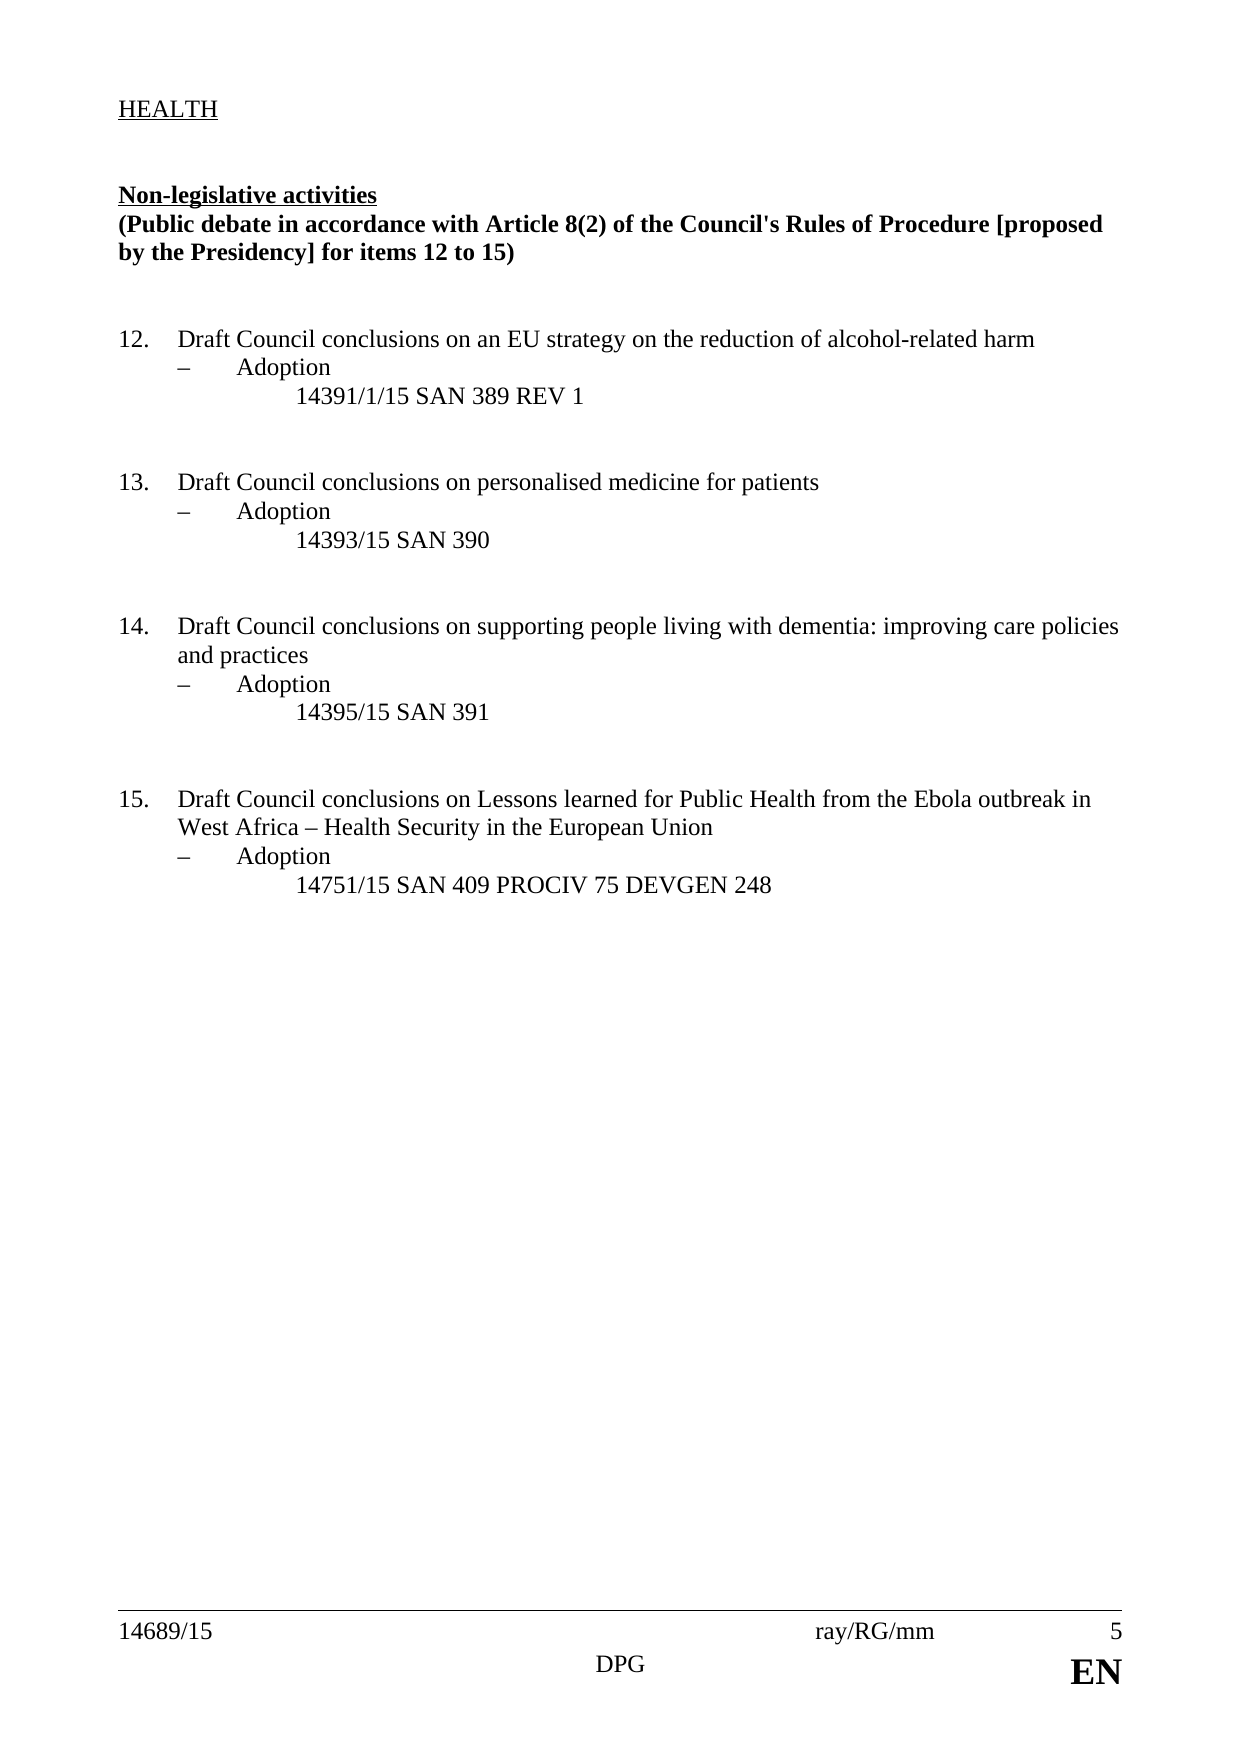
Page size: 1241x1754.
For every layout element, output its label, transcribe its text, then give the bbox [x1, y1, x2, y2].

text Adoption [177, 352, 1122, 381]
text HEALTH [118, 94, 1122, 122]
text (Public debate in accordance with Article 8(2) of the Council's Rules of Procedure [proposed by the Presidency] for items 12 to 15) [118, 209, 1122, 266]
text Adoption [177, 669, 1122, 697]
text 12. Draft Council conclusions on an EU strategy on the reduction of alcohol-related harm [118, 324, 1122, 352]
text 13. Draft Council conclusions on personalised medicine for patients [118, 467, 1122, 496]
text 14391/1/15 SAN 389 REV 1 [295, 381, 1122, 410]
text Non-legislative activities [118, 180, 1122, 209]
text 14751/15 SAN 409 PROCIV 75 DEVGEN 248 [295, 870, 1122, 899]
text Adoption [177, 841, 1122, 870]
text Adoption [177, 496, 1122, 525]
text 15. Draft Council conclusions on Lessons learned for Public Health from the Ebola outbreak in West Africa – Health Security in the European Union [118, 784, 1122, 841]
text 14395/15 SAN 391 [295, 697, 1122, 726]
text 14393/15 SAN 390 [295, 525, 1122, 554]
text 14. Draft Council conclusions on supporting people living with dementia: improving care policies and practices [118, 611, 1122, 669]
